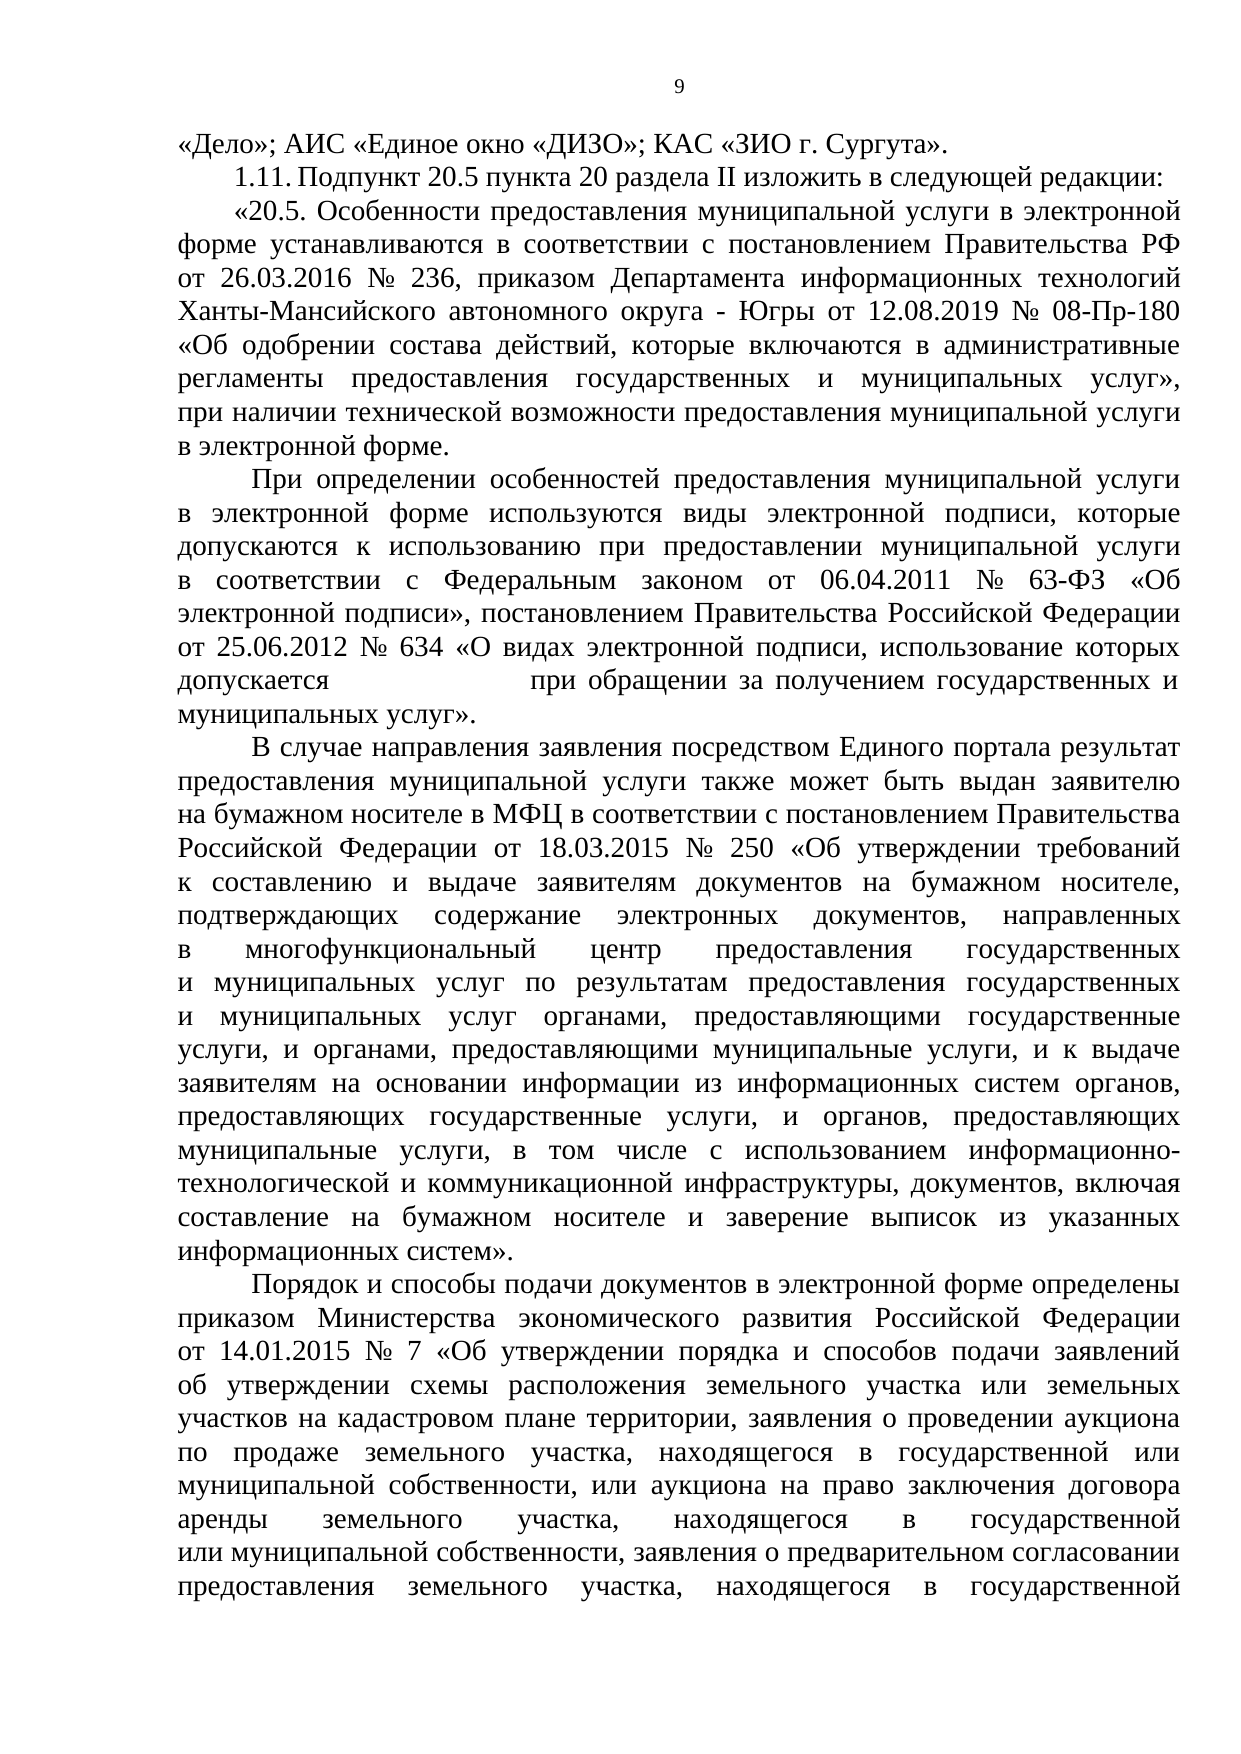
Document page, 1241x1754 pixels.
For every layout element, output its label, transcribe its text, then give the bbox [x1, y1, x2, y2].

text «20.5. Особенности предоставления муниципальной услуги в электронной форме устанавливаются в соответствии с постановлением Правительства РФ от 26.03.2016 № 236, приказом Департамента информационных технологий Ханты-Мансийского автономного округа - Югры от 12.08.2019 № 08-Пр-180 «Об одобрении состава действий, которые включаются в административные регламенты предоставления государственных и муниципальных услуг», при наличии технической возможности предоставления муниципальной услуги в электронной форме. [177, 193, 1181, 461]
text При определении особенностей предоставления муниципальной услуги в электронной форме используются виды электронной подписи, которые допускаются к использованию при предоставлении муниципальной услуги в соответствии с Федеральным законом от 06.04.2011 № 63-ФЗ «Об электронной подписи», постановлением Правительства Российской Федерации от 25.06.2012 № 634 «О видах электронной подписи, использование которых допускается при обращении за получением государственных и муниципальных услуг». [177, 461, 1181, 729]
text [177, 1266, 1181, 1602]
text В случае направления заявления посредством Единого портала результат предоставления муниципальной услуги также может быть выдан заявителю на бумажном носителе в МФЦ в соответствии с постановлением Правительства Российской Федерации от 18.03.2015 № 250 «Об утверждении требований к составлению и выдаче заявителям документов на бумажном носителе, подтверждающих содержание электронных документов, направленных в многофункциональный центр предоставления государственных и муниципальных услуг по результатам предоставления государственных и муниципальных услуг органами, предоставляющими государственные услуги, и органами, предоставляющими муниципальные услуги, и к выдаче заявителям на основании информации из информационных систем органов, предоставляющих государственные услуги, и органов, предоставляющих муниципальные услуги, в том числе с использованием информационно-технологической и коммуникационной инфраструктуры, документов, включая составление на бумажном носителе и заверение выписок из указанных информационных систем». [177, 729, 1181, 1266]
text 1.11. Подпункт 20.5 пункта 20 раздела II изложить в следующей редакции: [177, 159, 1181, 193]
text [177, 126, 1181, 159]
